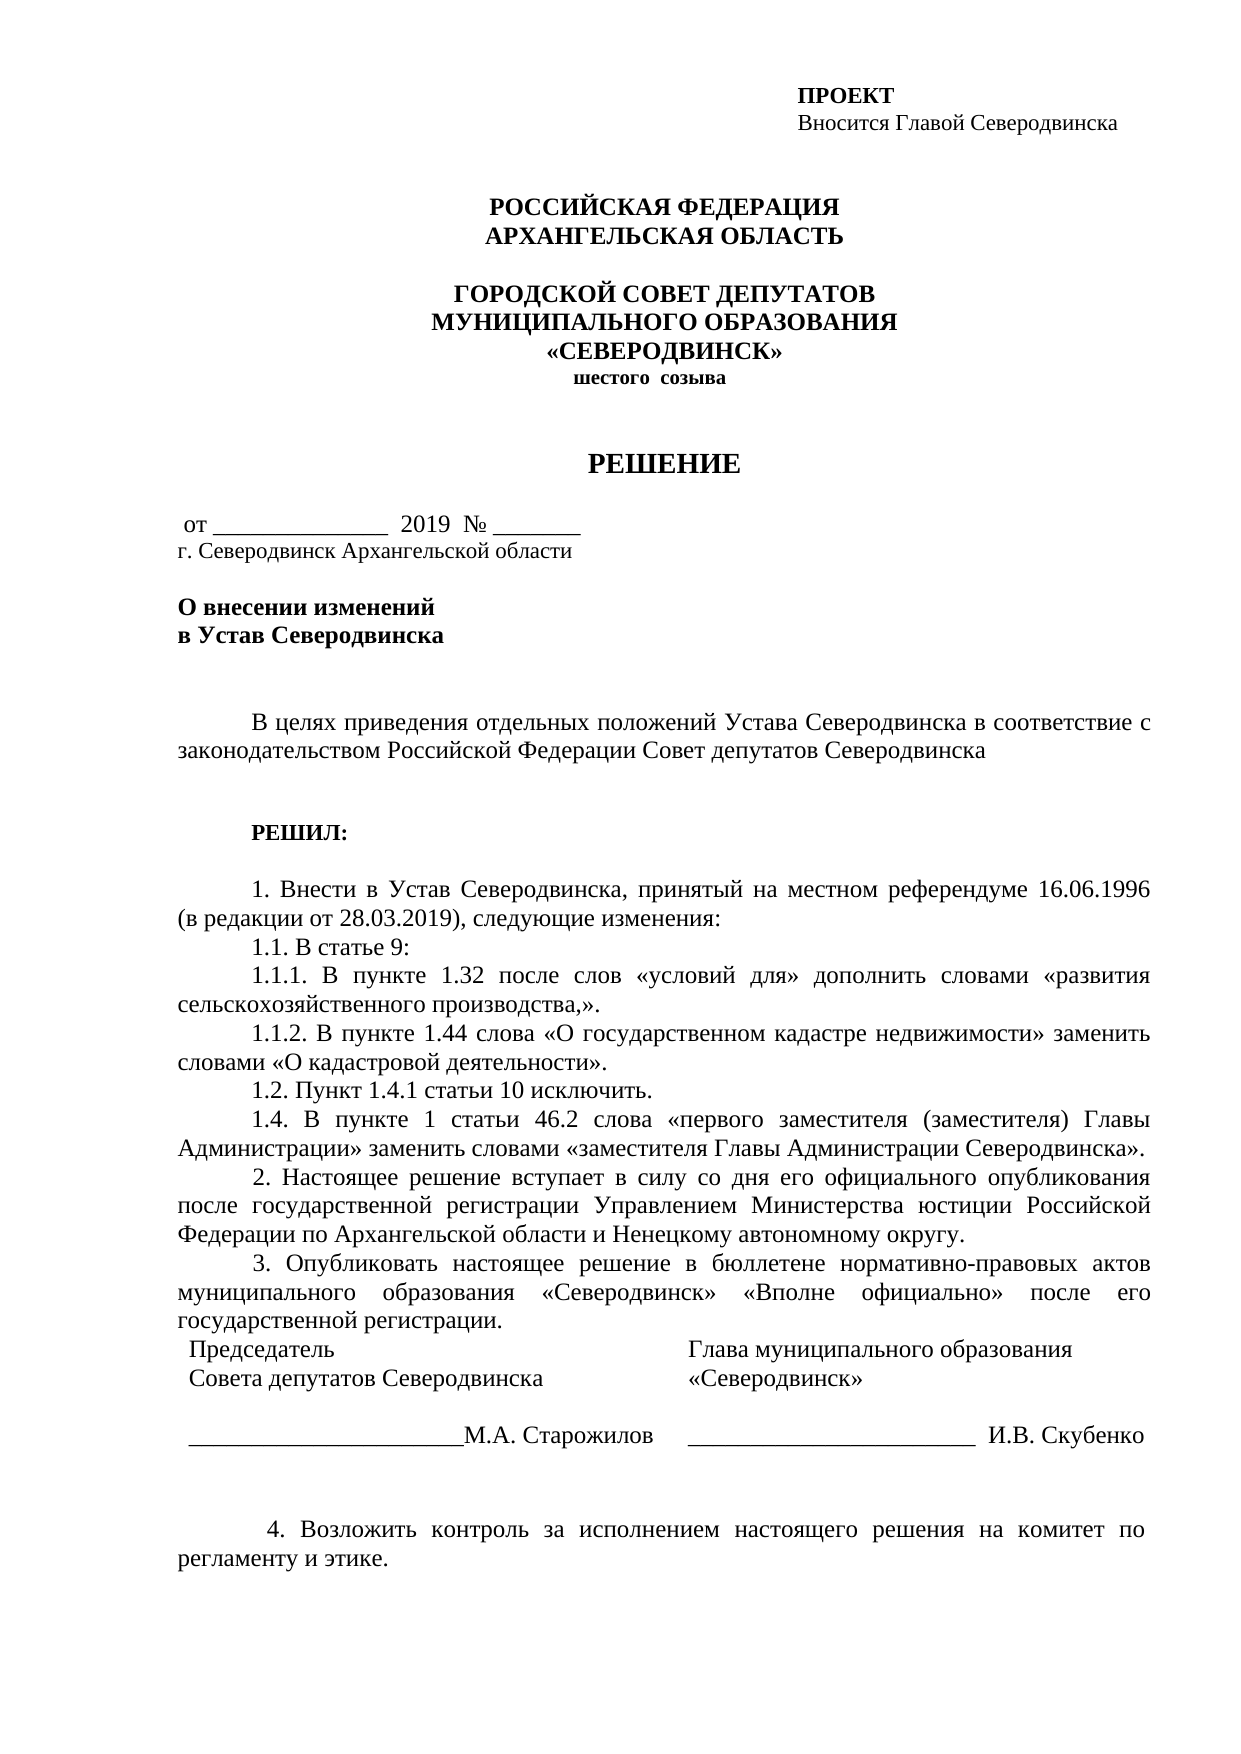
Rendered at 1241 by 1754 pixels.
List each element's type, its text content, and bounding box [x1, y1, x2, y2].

text от ______________ 2019 № _______ [177, 509, 1152, 538]
text РЕШИЛ: [177, 819, 1152, 846]
text 1.2. Пункт 1.4.1 статьи 10 исключить. [177, 1076, 1152, 1104]
text ГОРОДСКОЙ СОВЕТ ДЕПУТАТОВ [177, 279, 1152, 307]
text ПРОЕКТ [797, 82, 1152, 109]
text 1. Внести в Устав Северодвинска, принятый на местном референдуме 16.06.1996 (в редакции от 28.03.2019), следующие изменения: [177, 874, 1152, 932]
text 4. Возложить контроль за исполнением настоящего решения на комитет по регламенту и этике. [177, 1514, 1152, 1572]
text МУНИЦИПАЛЬНОГО ОБРАЗОВАНИЯ [177, 307, 1152, 336]
text 1.1.2. В пункте 1.44 слова «О государственном кадастре недвижимости» заменить словами «О кадастровой деятельности». [177, 1018, 1152, 1076]
text 1.4. В пункте 1 статьи 46.2 слова «первого заместителя (заместителя) Главы Администрации» заменить словами «заместителя Главы Администрации Северодвинска». [177, 1104, 1152, 1162]
text Вносится Главой Северодвинска [797, 109, 1152, 135]
text 3. Опубликовать настоящее решение в бюллетене нормативно-правовых актов муниципального образования «Северодвинск» «Вполне официально» после его государственной регистрации. [177, 1248, 1152, 1334]
text О внесении изменений [177, 592, 1152, 620]
table_header Председатель Совета депутатов Северодвинска ______________________М.А. Старожилов [177, 1334, 677, 1514]
text АРХАНГЕЛЬСКАЯ ОБЛАСТЬ [177, 221, 1152, 250]
text 1.1.1. В пункте 1.32 после слов «условий для» дополнить словами «развития сельскохозяйственного производства,». [177, 961, 1152, 1018]
table_header Глава муниципального образования «Северодвинск» _______________________ И.В. Скубенко [677, 1334, 1174, 1514]
text РЕШЕНИЕ [177, 447, 1152, 480]
text г. Северодвинск Архангельской области [177, 538, 1152, 564]
text 1.1. В статье 9: [177, 932, 1152, 961]
text в Устав Северодвинска [177, 620, 1152, 649]
text РОССИЙСКАЯ ФЕДЕРАЦИЯ [177, 192, 1152, 221]
text шестого созыва [177, 365, 1152, 389]
text В целях приведения отдельных положений Устава Северодвинска в соответствие с законодательством Российской Федерации Совет депутатов Северодвинска [177, 707, 1152, 764]
text 2. Настоящее решение вступает в силу со дня его официального опубликования после государственной регистрации Управлением Министерства юстиции Российской Федерации по Архангельской области и Ненецкому автономному округу. [177, 1162, 1152, 1248]
text «СЕВЕРОДВИНСК» [177, 336, 1152, 365]
